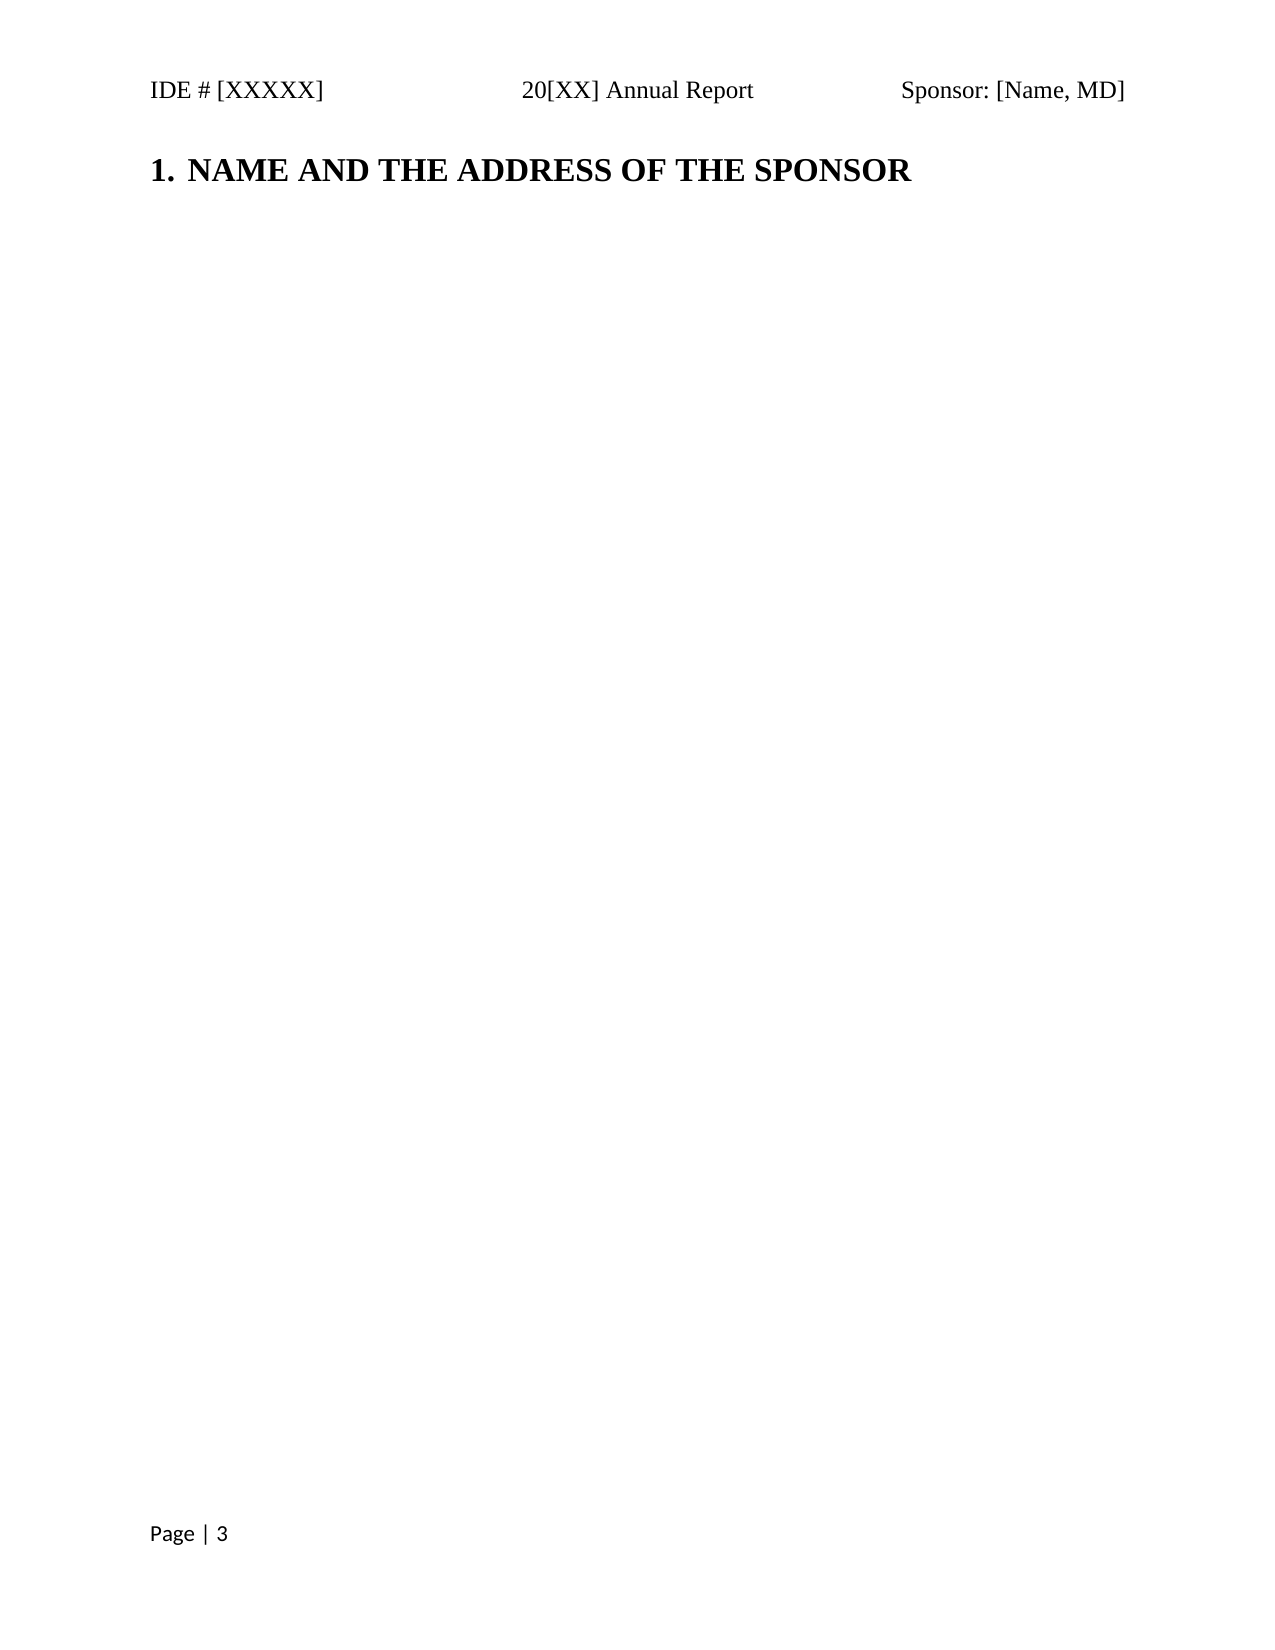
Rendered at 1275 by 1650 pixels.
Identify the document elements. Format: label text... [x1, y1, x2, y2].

subtitle NAME AND THE ADDRESS OF THE SPONSOR [150, 150, 1125, 188]
